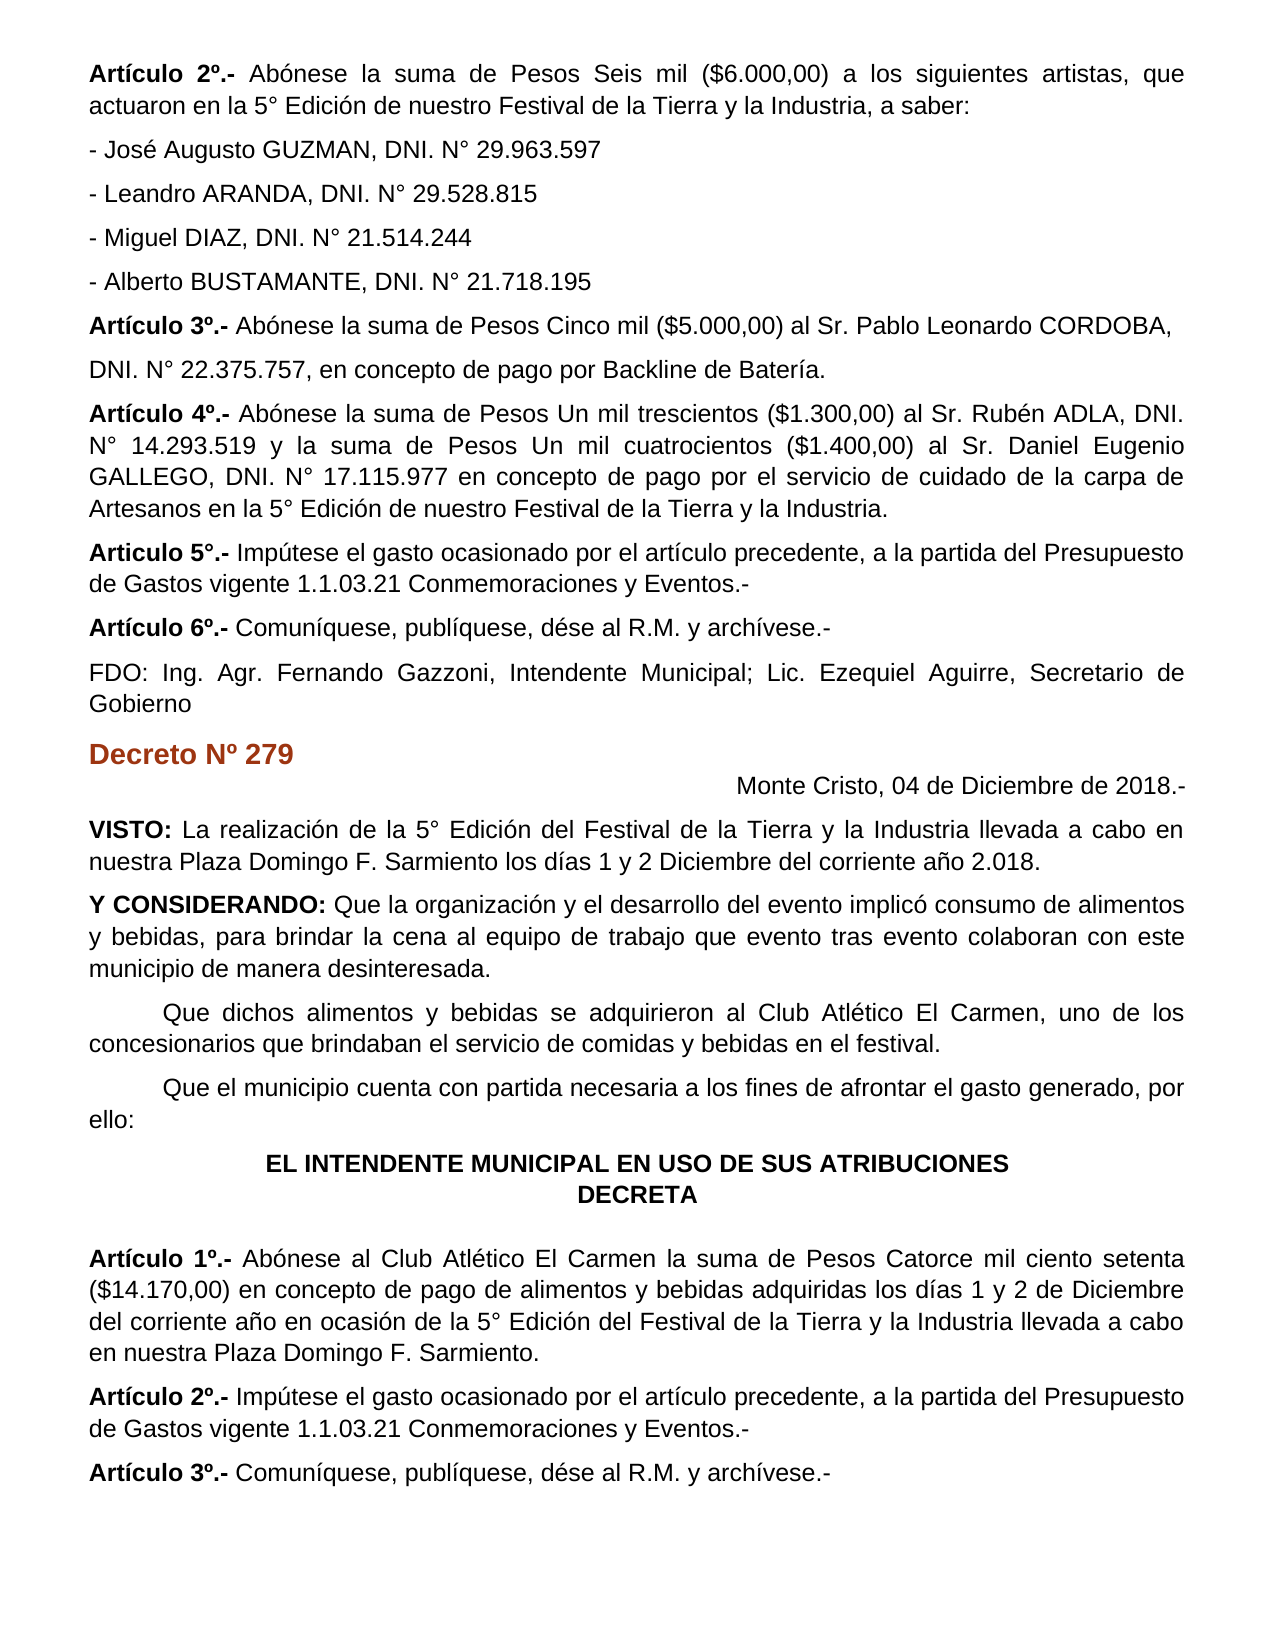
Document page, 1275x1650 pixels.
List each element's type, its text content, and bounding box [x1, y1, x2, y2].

text VISTO: La realización de la 5° Edición del Festival de la Tierra y la Industria llevada a cabo en nuestra Plaza Domingo F. Sarmiento los días 1 y 2 Diciembre del corriente año 2.018. [89, 815, 1186, 875]
text FDO: Ing. Agr. Fernando Gazzoni, Intendente Municipal; Lic. Ezequiel Aguirre, Secretario de Gobierno [89, 657, 1186, 718]
text Monte Cristo, 04 de Diciembre de 2018.- [89, 771, 1186, 799]
text Articulo 5°.- Impútese el gasto ocasionado por el artículo precedente, a la partida del Presupuesto de Gastos vigente 1.1.03.21 Conmemoraciones y Eventos.- [89, 538, 1186, 598]
text Que dichos alimentos y bebidas se adquirieron al Club Atlético El Carmen, uno de los concesionarios que brindaban el servicio de comidas y bebidas en el festival. [89, 998, 1186, 1058]
text - Alberto BUSTAMANTE, DNI. N° 21.718.195 [89, 267, 1186, 296]
text EL INTENDENTE MUNICIPAL EN USO DE SUS ATRIBUCIONES [89, 1149, 1186, 1178]
text - Miguel DIAZ, DNI. N° 21.514.244 [89, 223, 1186, 252]
text Artículo 6º.- Comuníquese, publíquese, dése al R.M. y archívese.- [89, 613, 1186, 642]
text Que el municipio cuenta con partida necesaria a los fines de afrontar el gasto generado, por ello: [89, 1073, 1186, 1134]
text Artículo 2º.- Abónese la suma de Pesos Seis mil ($6.000,00) a los siguientes artistas, que actuaron en la 5° Edición de nuestro Festival de la Tierra y la Industria, a saber: [89, 59, 1186, 119]
text Artículo 3º.- Abónese la suma de Pesos Cinco mil ($5.000,00) al Sr. Pablo Leonardo CORDOBA, [89, 311, 1186, 340]
text Artículo 2º.- Impútese el gasto ocasionado por el artículo precedente, a la partida del Presupuesto de Gastos vigente 1.1.03.21 Conmemoraciones y Eventos.- [89, 1382, 1186, 1443]
text - José Augusto GUZMAN, DNI. N° 29.963.597 [89, 135, 1186, 163]
text - Leandro ARANDA, DNI. N° 29.528.815 [89, 179, 1186, 207]
subtitle Decreto Nº 279 [89, 737, 1186, 771]
text DECRETA [89, 1181, 1186, 1209]
text Artículo 3º.- Comuníquese, publíquese, dése al R.M. y archívese.- [89, 1458, 1186, 1487]
text DNI. N° 22.375.757, en concepto de pago por Backline de Batería. [89, 355, 1186, 384]
text Artículo 4º.- Abónese la suma de Pesos Un mil trescientos ($1.300,00) al Sr. Rubén ADLA, DNI. N° 14.293.519 y la suma de Pesos Un mil cuatrocientos ($1.400,00) al Sr. Daniel Eugenio GALLEGO, DNI. N° 17.115.977 en concepto de pago por el servicio de cuidado de la carpa de Artesanos en la 5° Edición de nuestro Festival de la Tierra y la Industria. [89, 399, 1186, 522]
text Artículo 1º.- Abónese al Club Atlético El Carmen la suma de Pesos Catorce mil ciento setenta ($14.170,00) en concepto de pago de alimentos y bebidas adquiridas los días 1 y 2 de Diciembre del corriente año en ocasión de la 5° Edición del Festival de la Tierra y la Industria llevada a cabo en nuestra Plaza Domingo F. Sarmiento. [89, 1244, 1186, 1367]
text Y CONSIDERANDO: Que la organización y el desarrollo del evento implicó consumo de alimentos y bebidas, para brindar la cena al equipo de trabajo que evento tras evento colaboran con este municipio de manera desinteresada. [89, 891, 1186, 982]
